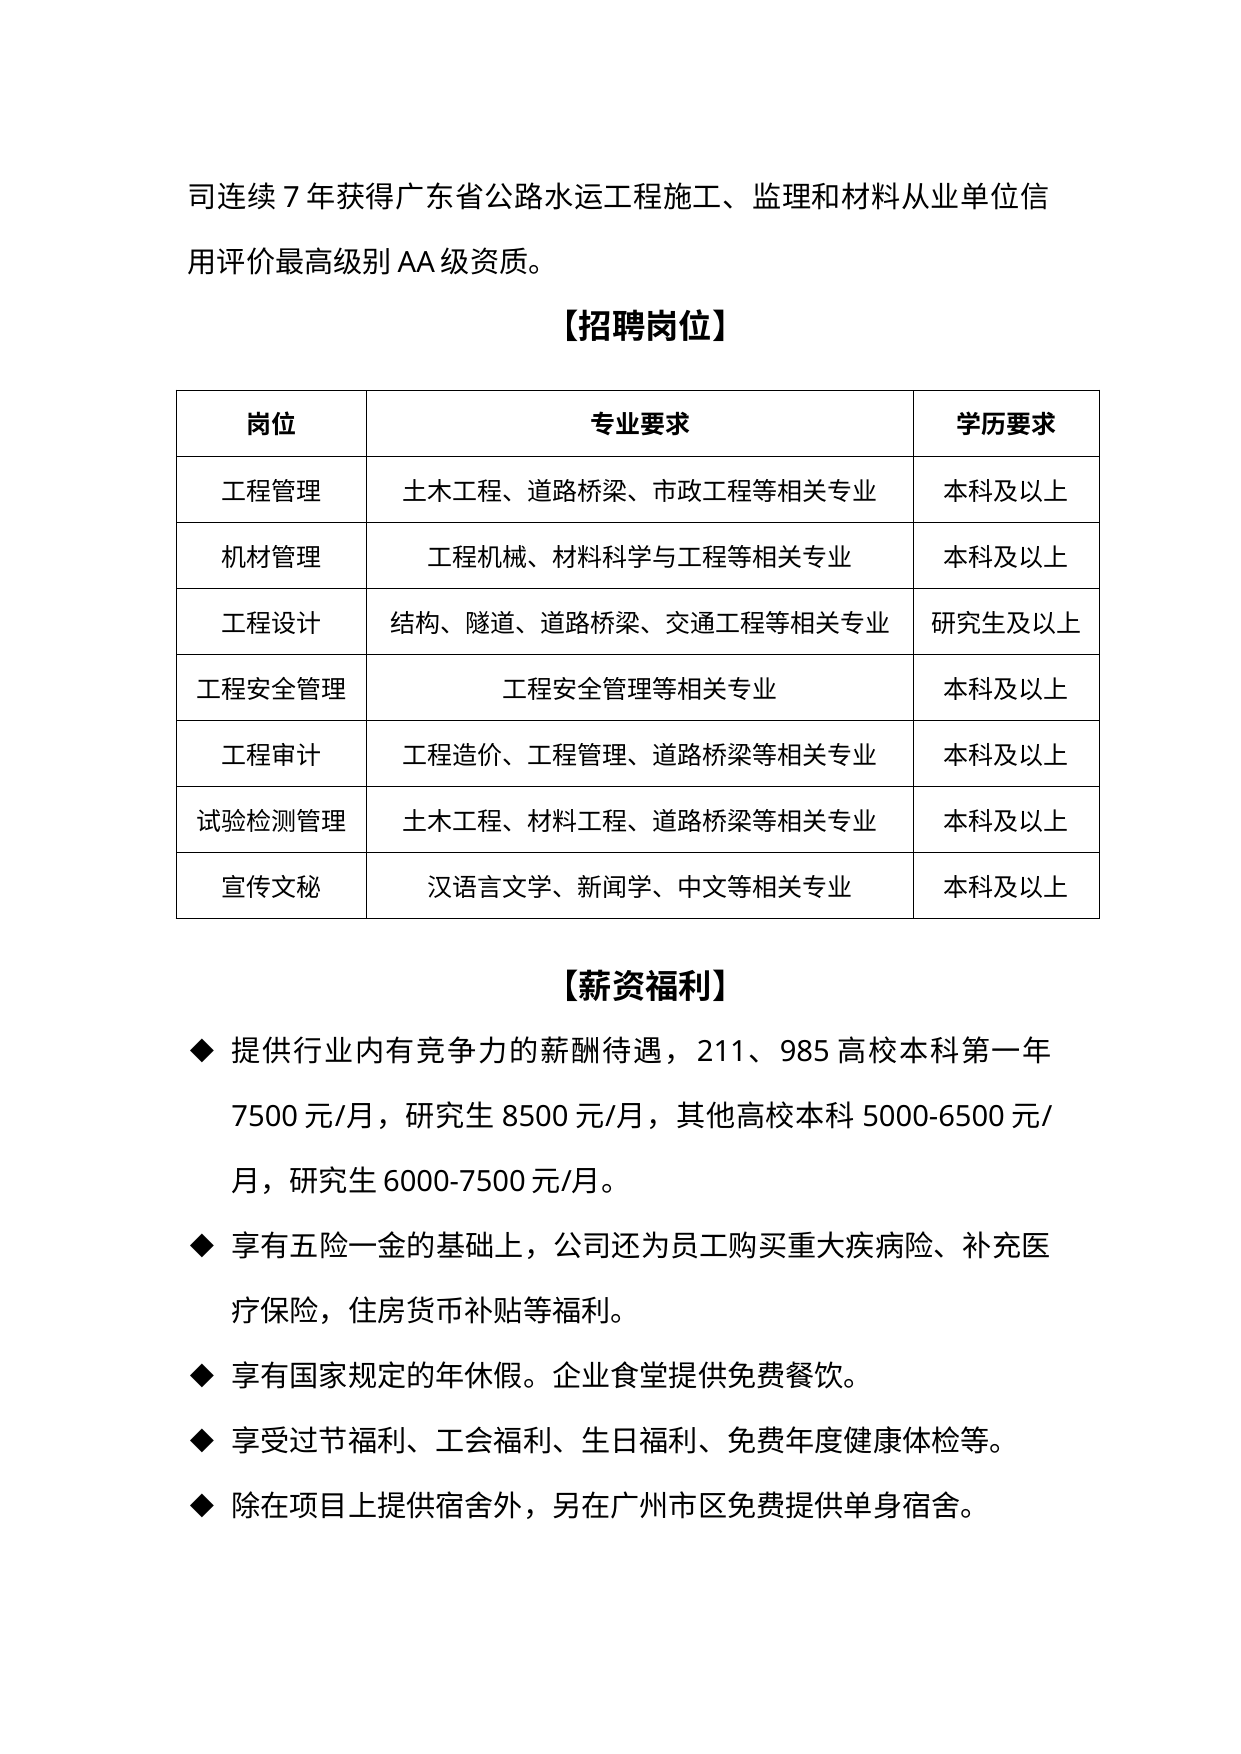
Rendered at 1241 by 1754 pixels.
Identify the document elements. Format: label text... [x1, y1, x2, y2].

list 提供行业内有竞争力的薪酬待遇，211、985高校本科第一年7500元/月，研究生8500元/月，其他高校本科5000-6500元/月，研究生6000-7500元/月。 [187, 1016, 1053, 1211]
table_cell 试验检测管理 [177, 787, 366, 852]
table_cell 工程设计 [177, 589, 366, 654]
table_cell 本科及以上 [914, 457, 1099, 522]
table_cell 土木工程、材料工程、道路桥梁等相关专业 [367, 787, 913, 852]
table_cell 工程安全管理 [177, 655, 366, 720]
list 享受过节福利、工会福利、生日福利、免费年度健康体检等。 [187, 1406, 1053, 1471]
table_cell 工程安全管理等相关专业 [367, 655, 913, 720]
table_cell 研究生及以上 [914, 589, 1099, 654]
table_cell 结构、隧道、道路桥梁、交通工程等相关专业 [367, 589, 913, 654]
table_cell 本科及以上 [914, 853, 1099, 918]
table_cell 汉语言文学、新闻学、中文等相关专业 [367, 853, 913, 918]
table_cell 工程管理 [177, 457, 366, 522]
table_header 岗位 [177, 391, 366, 456]
table_header 专业要求 [367, 391, 913, 456]
list 除在项目上提供宿舍外，另在广州市区免费提供单身宿舍。 [187, 1471, 1053, 1536]
text 【薪资福利】 [187, 951, 1053, 1016]
table_cell 土木工程、道路桥梁、市政工程等相关专业 [367, 457, 913, 522]
table_cell 本科及以上 [914, 523, 1099, 588]
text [187, 162, 1053, 292]
table_cell 工程审计 [177, 721, 366, 786]
text 【招聘岗位】 [187, 292, 1053, 357]
table_cell 本科及以上 [914, 787, 1099, 852]
list 享有五险一金的基础上，公司还为员工购买重大疾病险、补充医疗保险，住房货币补贴等福利。 [187, 1211, 1053, 1341]
table_cell 工程造价、工程管理、道路桥梁等相关专业 [367, 721, 913, 786]
list 享有国家规定的年休假。企业食堂提供免费餐饮。 [187, 1341, 1053, 1406]
table_cell 本科及以上 [914, 655, 1099, 720]
table_cell 工程机械、材料科学与工程等相关专业 [367, 523, 913, 588]
table_cell 本科及以上 [914, 721, 1099, 786]
table_header 学历要求 [914, 391, 1099, 456]
table_cell 宣传文秘 [177, 853, 366, 918]
table_cell 机材管理 [177, 523, 366, 588]
